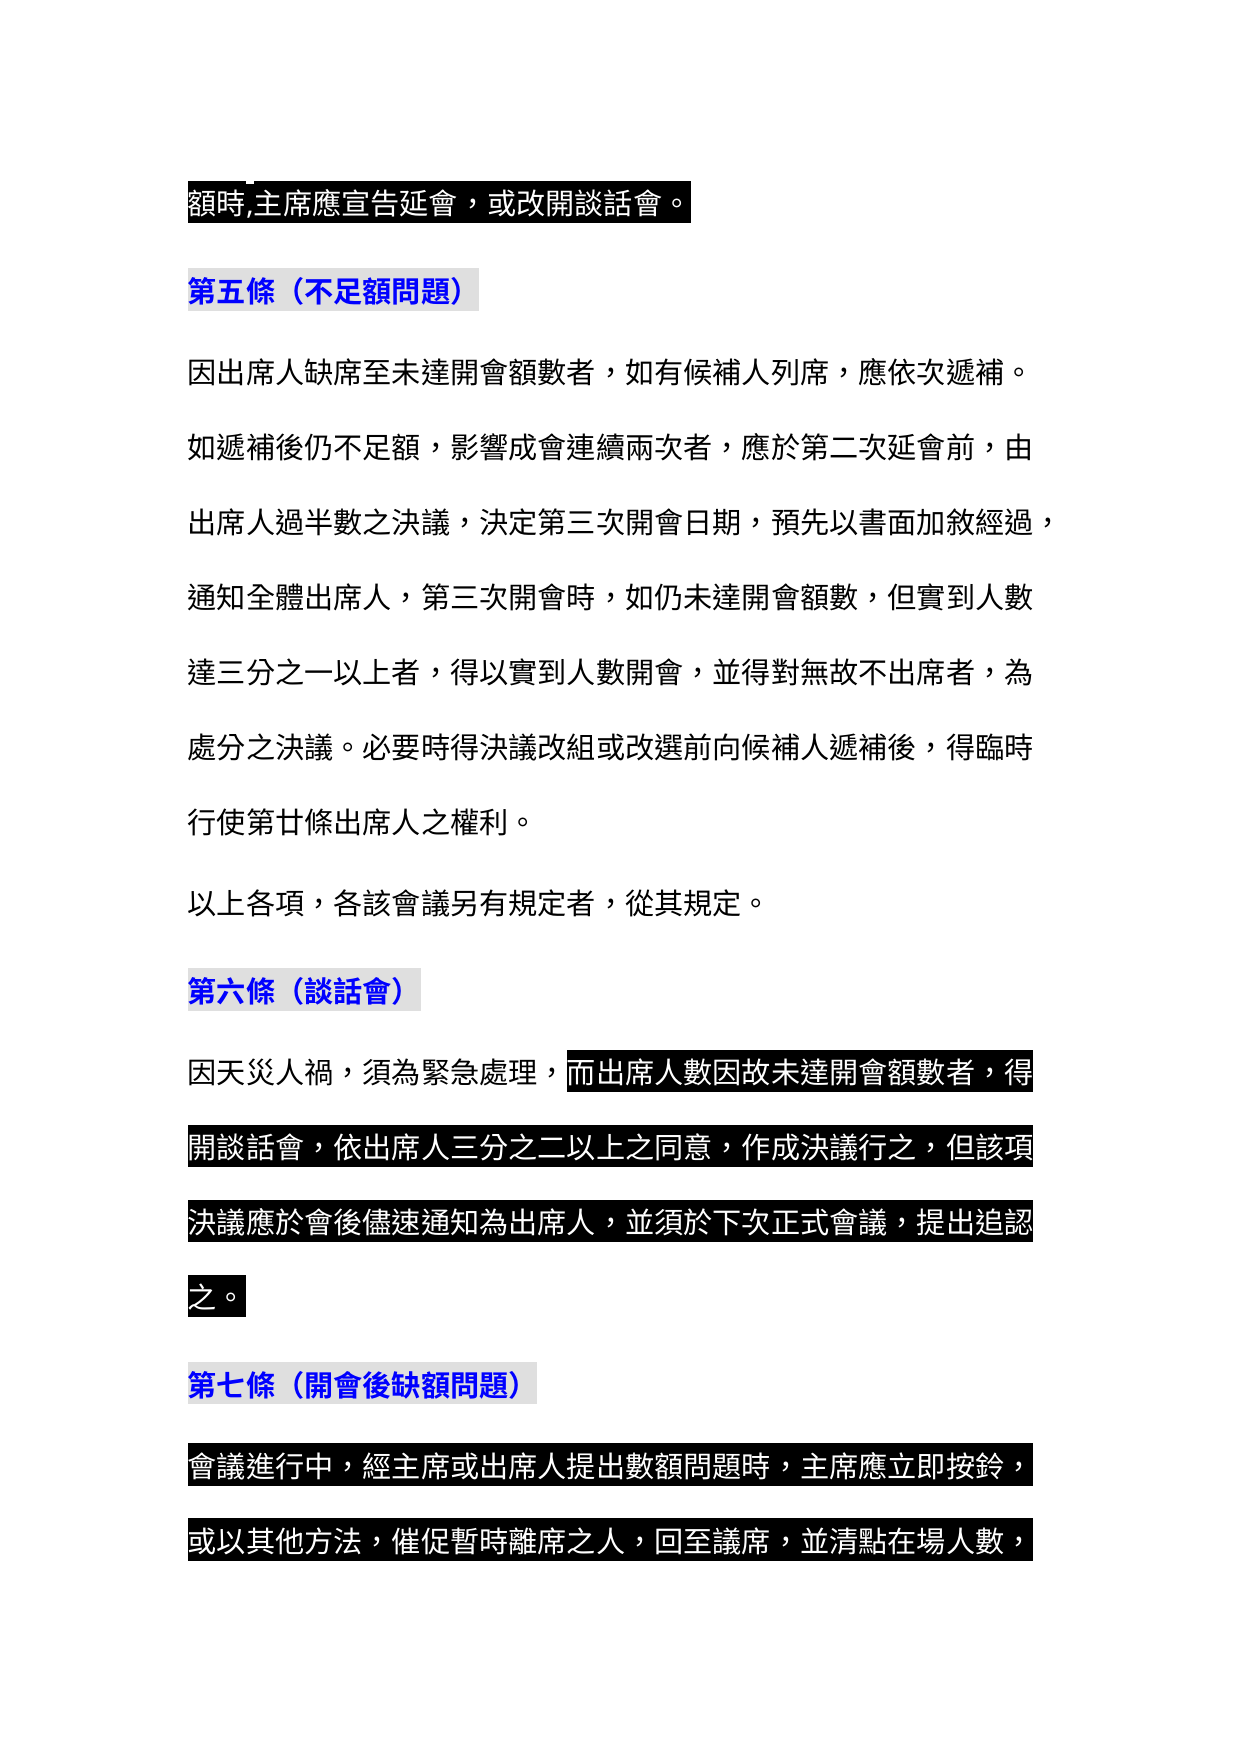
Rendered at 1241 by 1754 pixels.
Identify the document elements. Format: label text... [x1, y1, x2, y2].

text 第六條（談話會） [187, 952, 1053, 1027]
text 第七條（開會後缺額問題） [187, 1346, 1053, 1421]
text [187, 164, 1053, 239]
text 因天災人禍，須為緊急處理，而出席人數因故未達開會額數者，得開談話會，依出席人三分之二以上之同意，作成決議行之，但該項決議應於會後儘速通知為出席人，並須於下次正式會議，提出追認之。 [187, 1033, 1053, 1333]
text 以上各項，各該會議另有規定者，從其規定。 [187, 864, 1053, 939]
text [187, 1427, 1053, 1577]
text 因出席人缺席至未達開會額數者，如有候補人列席，應依次遞補。如遞補後仍不足額，影響成會連續兩次者，應於第二次延會前，由出席人過半數之決議，決定第三次開會日期，預先以書面加敘經過，通知全體出席人，第三次開會時，如仍未達開會額數，但實到人數達三分之一以上者，得以實到人數開會，並得對無故不出席者，為處分之決議。必要時得決議改組或改選前向候補人遞補後，得臨時行使第廿條出席人之權利。 [187, 333, 1053, 858]
text 第五條（不足額問題） [187, 252, 1053, 327]
